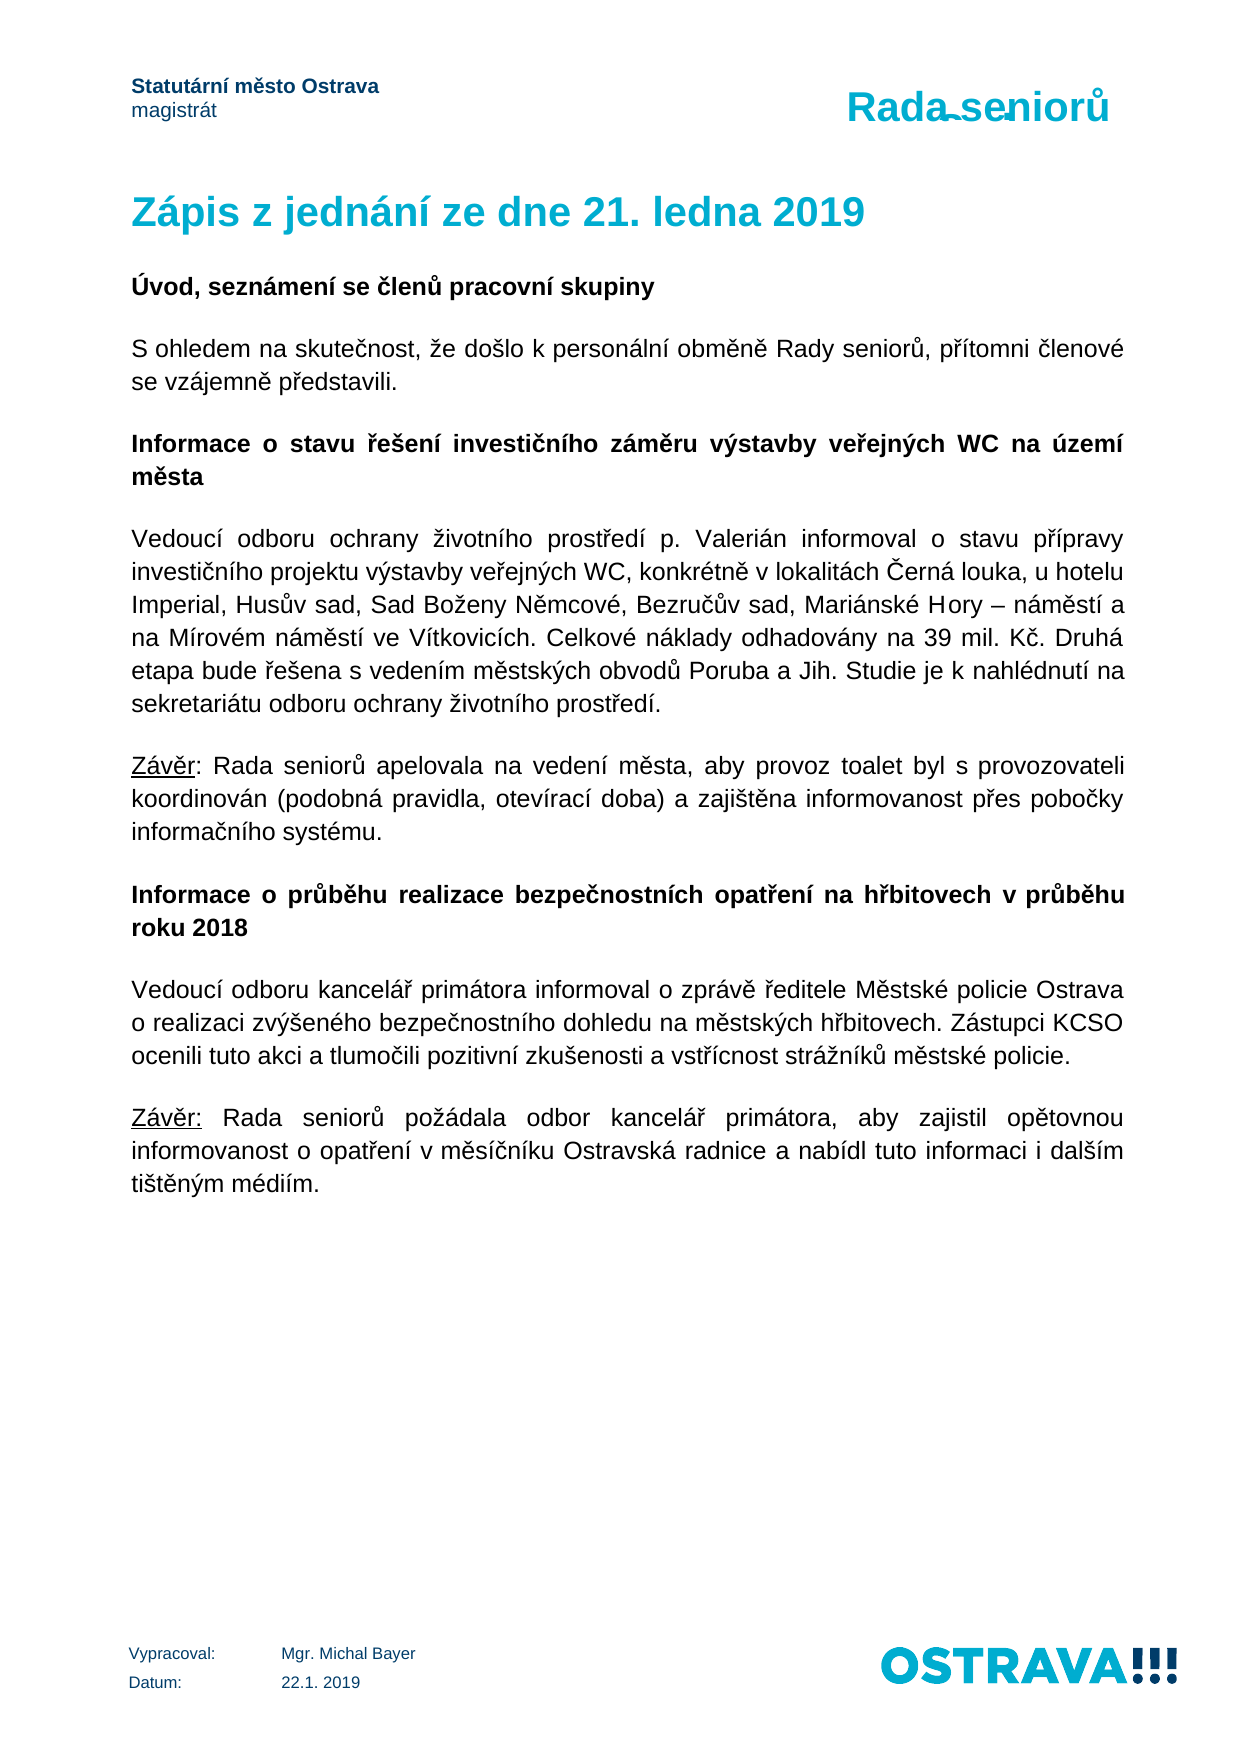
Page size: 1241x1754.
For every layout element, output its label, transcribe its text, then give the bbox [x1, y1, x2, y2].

text Závěr: Rada seniorů apelovala na vedení města, aby provoz toalet byl s provozovateli koordinován (podobná pravidla, otevírací doba) a zajištěna informovanost přes pobočky informačního systému. [131, 751, 1125, 846]
text Závěr: Rada seniorů požádala odbor kancelář primátora, aby zajistil opětovnou informovanost o opatření v měsíčníku Ostravská radnice a nabídl tuto informaci i dalším tištěným médiím. [131, 1103, 1125, 1198]
text Vedoucí odboru ochrany životního prostředí p. Valerián informoval o stavu přípravy investičního projektu výstavby veřejných WC, konkrétně v lokalitách Černá louka, u hotelu Imperial, Husův sad, Sad Boženy Němcové, Bezručův sad, Mariánské Hory – náměstí a na Mírovém náměstí ve Vítkovicích. Celkové náklady odhadovány na 39 mil. Kč. Druhá etapa bude řešena s vedením městských obvodů Poruba a Jih. Studie je k nahlédnutí na sekretariátu odboru ochrany životního prostředí. [131, 524, 1125, 718]
text Zápis z jednání ze dne 21. ledna 2019 [131, 187, 1125, 235]
text Vedoucí odboru kancelář primátora informoval o zprávě ředitele Městské policie Ostrava o realizaci zvýšeného bezpečnostního dohledu na městských hřbitovech. Zástupci KCSO ocenili tuto akci a tlumočili pozitivní zkušenosti a vstřícnost strážníků městské policie. [131, 975, 1125, 1069]
text S ohledem na skutečnost, že došlo k personální obměně Rady seniorů, přítomni členové se vzájemně představili. [131, 334, 1125, 395]
picture [881, 1647, 1177, 1684]
text Informace o průběhu realizace bezpečnostních opatření na hřbitovech v průběhu roku 2018 [131, 879, 1125, 941]
text Úvod, seznámení se členů pracovní skupiny [131, 271, 1125, 300]
text Informace o stavu řešení investičního záměru výstavby veřejných WC na území města [131, 429, 1125, 491]
